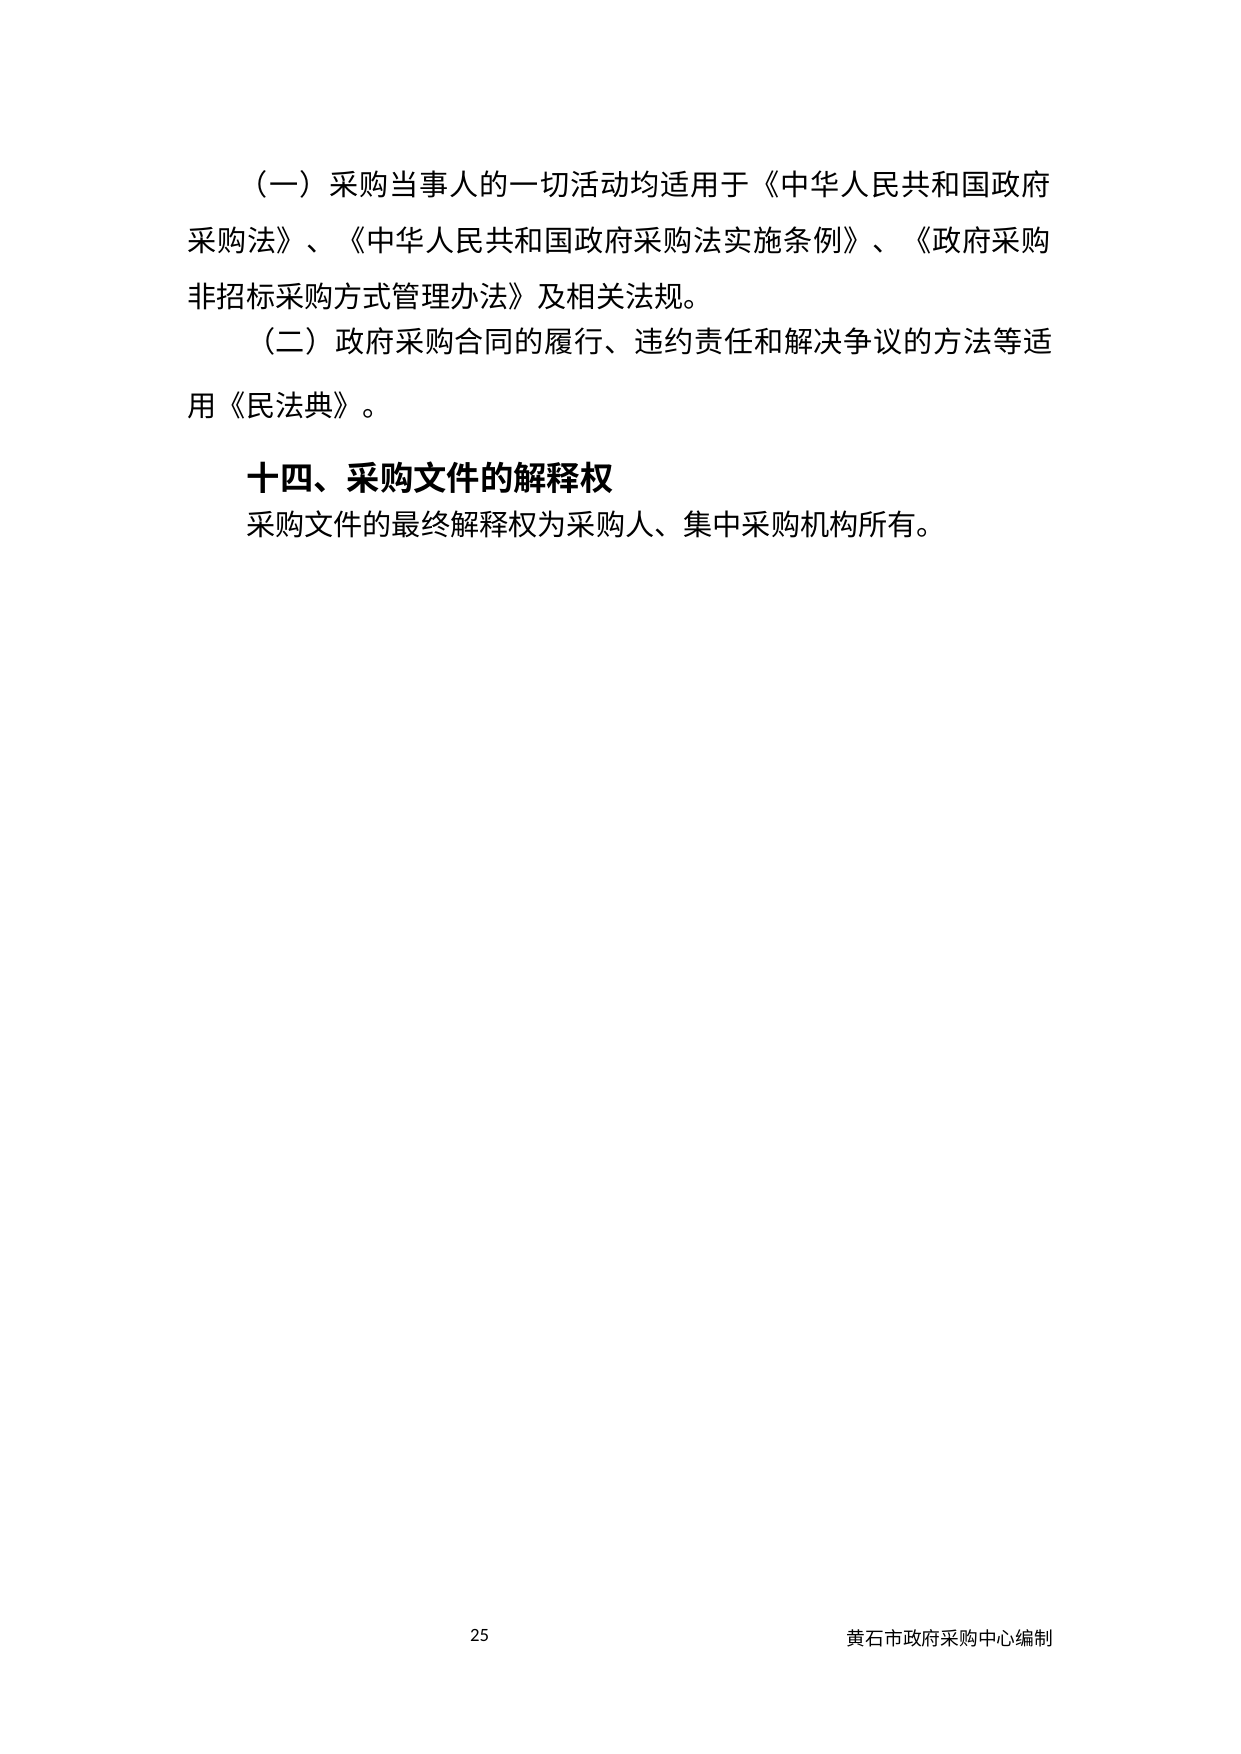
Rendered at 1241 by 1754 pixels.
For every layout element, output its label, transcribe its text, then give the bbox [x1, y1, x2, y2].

text （二）政府采购合同的履行、违约责任和解决争议的方法等适用《民法典》。 [187, 319, 1053, 424]
text （一）采购当事人的一切活动均适用于《中华人民共和国政府采购法》、《中华人民共和国政府采购法实施条例》、《政府采购非招标采购方式管理办法》及相关法规。 [187, 150, 1053, 319]
text 采购文件的最终解释权为采购人、集中采购机构所有。 [187, 502, 1053, 544]
text 十四、采购文件的解释权 [187, 446, 1053, 502]
